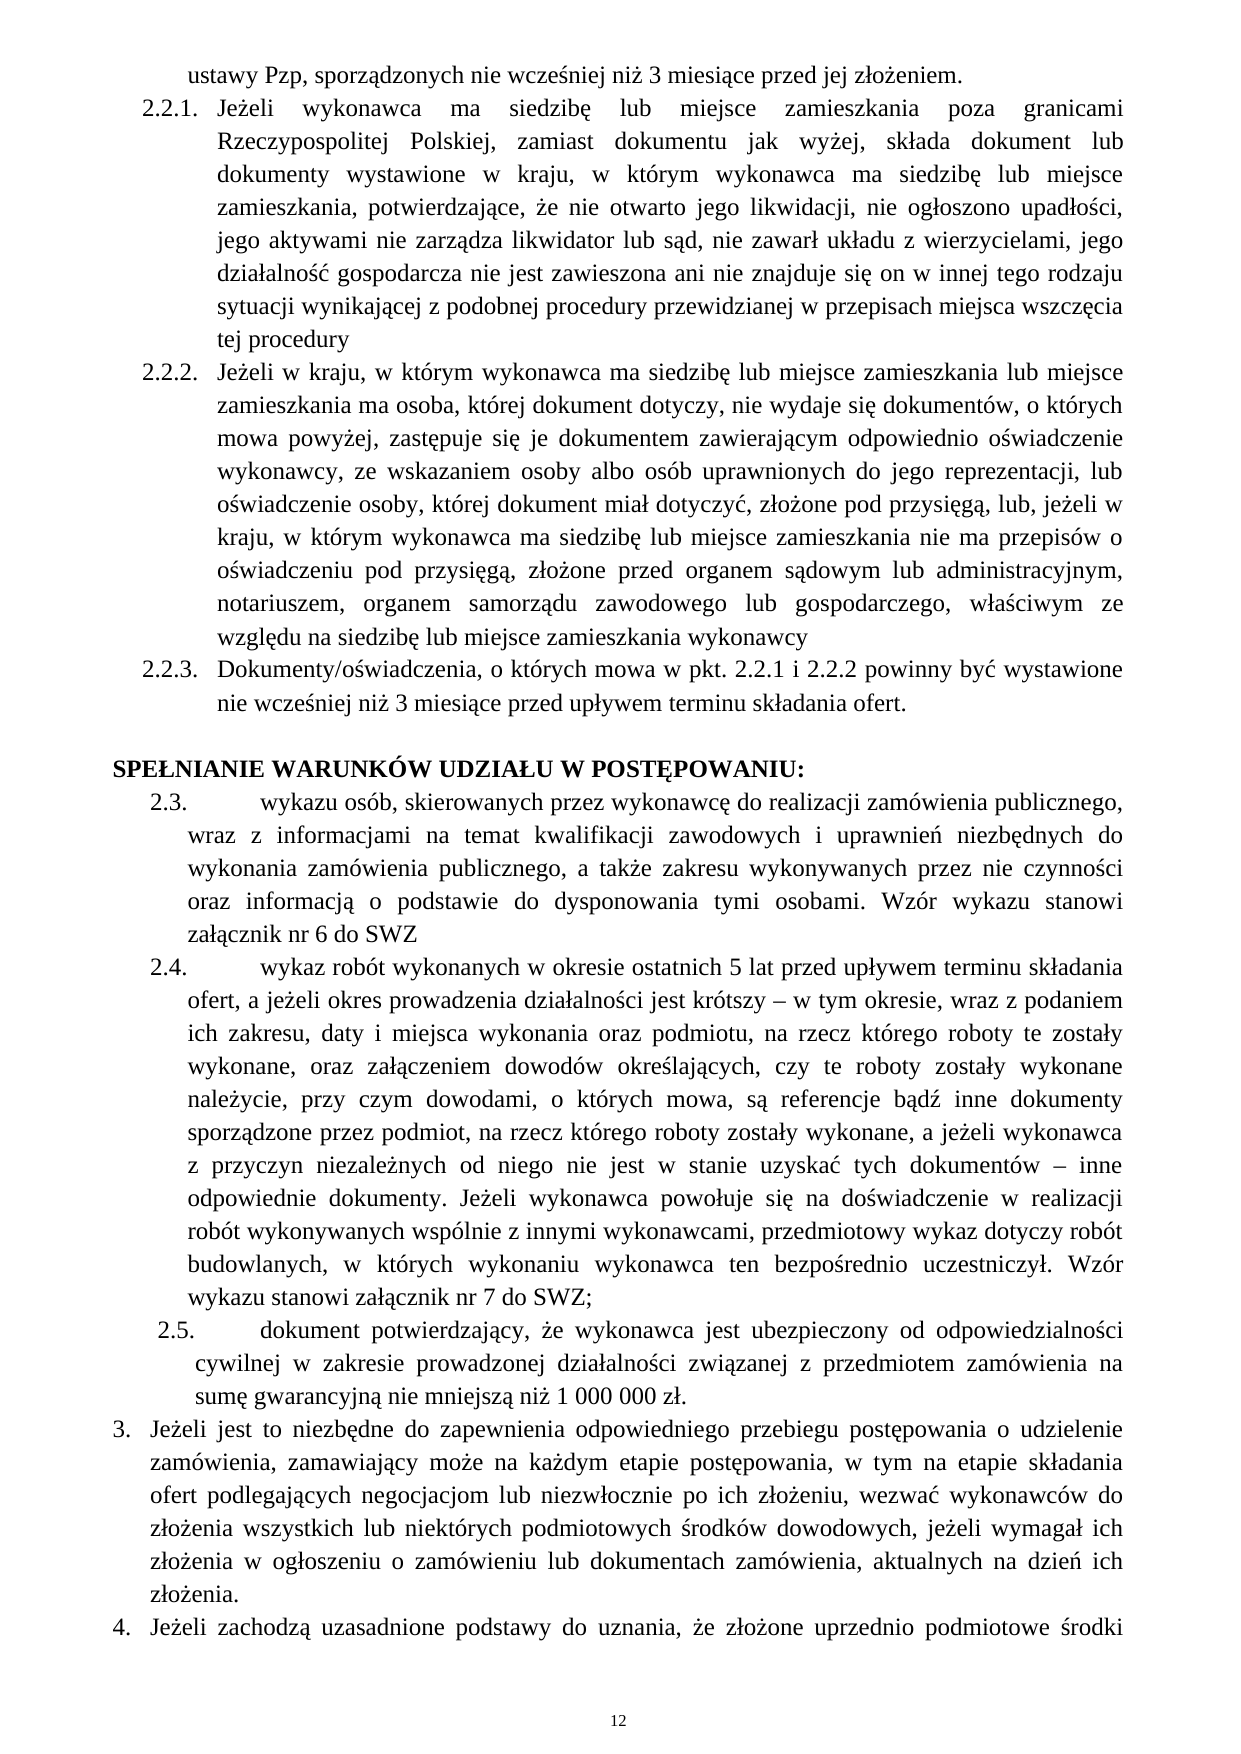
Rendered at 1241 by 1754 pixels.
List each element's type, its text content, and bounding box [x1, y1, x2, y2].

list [112, 1612, 1124, 1641]
list wykaz robót wykonanych w okresie ostatnich 5 lat przed upływem terminu składania ofert, a jeżeli okres prowadzenia działalności jest krótszy – w tym okresie, wraz z podaniem ich zakresu, daty i miejsca wykonania oraz podmiotu, na rzecz którego roboty te zostały wykonane, oraz załączeniem dowodów określających, czy te roboty zostały wykonane należycie, przy czym dowodami, o których mowa, są referencje bądź inne dokumenty sporządzone przez podmiot, na rzecz którego roboty zostały wykonane, a jeżeli wykonawca z przyczyn niezależnych od niego nie jest w stanie uzyskać tych dokumentów – inne odpowiednie dokumenty. Jeżeli wykonawca powołuje się na doświadczenie w realizacji robót wykonywanych wspólnie z innymi wykonawcami, przedmiotowy wykaz dotyczy robót budowlanych, w których wykonaniu wykonawca ten bezpośrednio uczestniczył. Wzór wykazu stanowi załącznik nr 7 do SWZ; [150, 952, 1124, 1311]
list Jeżeli w kraju, w którym wykonawca ma siedzibę lub miejsce zamieszkania lub miejsce zamieszkania ma osoba, której dokument dotyczy, nie wydaje się dokumentów, o których mowa powyżej, zastępuje się je dokumentem zawierającym odpowiednio oświadczenie wykonawcy, ze wskazaniem osoby albo osób uprawnionych do jego reprezentacji, lub oświadczenie osoby, której dokument miał dotyczyć, złożone pod przysięgą, lub, jeżeli w kraju, w którym wykonawca ma siedzibę lub miejsce zamieszkania nie ma przepisów o oświadczeniu pod przysięgą, złożone przed organem sądowym lub administracyjnym, notariuszem, organem samorządu zawodowego lub gospodarczego, właściwym ze względu na siedzibę lub miejsce zamieszkania wykonawcy [142, 357, 1124, 650]
list wykazu osób, skierowanych przez wykonawcę do realizacji zamówienia publicznego, wraz z informacjami na temat kwalifikacji zawodowych i uprawnień niezbędnych do wykonania zamówienia publicznego, a także zakresu wykonywanych przez nie czynności oraz informacją o podstawie do dysponowania tymi osobami. Wzór wykazu stanowi załącznik nr 6 do SWZ [150, 787, 1124, 947]
list dokument potwierdzający, że wykonawca jest ubezpieczony od odpowiedzialności cywilnej w zakresie prowadzonej działalności związanej z przedmiotem zamówienia na sumę gwarancyjną nie mniejszą niż 1 000 000 zł. [157, 1315, 1124, 1410]
text spełnianie warunków udziału w postępowaniu: [112, 754, 1124, 782]
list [150, 60, 1124, 89]
list Jeżeli wykonawca ma siedzibę lub miejsce zamieszkania poza granicami Rzeczypospolitej Polskiej, zamiast dokumentu jak wyżej, składa dokument lub dokumenty wystawione w kraju, w którym wykonawca ma siedzibę lub miejsce zamieszkania, potwierdzające, że nie otwarto jego likwidacji, nie ogłoszono upadłości, jego aktywami nie zarządza likwidator lub sąd, nie zawarł układu z wierzycielami, jego działalność gospodarcza nie jest zawieszona ani nie znajduje się on w innej tego rodzaju sytuacji wynikającej z podobnej procedury przewidzianej w przepisach miejsca wszczęcia tej procedury [142, 93, 1124, 353]
list Jeżeli jest to niezbędne do zapewnienia odpowiedniego przebiegu postępowania o udzielenie zamówienia, zamawiający może na każdym etapie postępowania, w tym na etapie składania ofert podlegających negocjacjom lub niezwłocznie po ich złożeniu, wezwać wykonawców do złożenia wszystkich lub niektórych podmiotowych środków dowodowych, jeżeli wymagał ich złożenia w ogłoszeniu o zamówieniu lub dokumentach zamówienia, aktualnych na dzień ich złożenia. [112, 1414, 1124, 1608]
list Dokumenty/oświadczenia, o których mowa w pkt. 2.2.1 i 2.2.2 powinny być wystawione nie wcześniej niż 3 miesiące przed upływem terminu składania ofert. [142, 654, 1124, 716]
